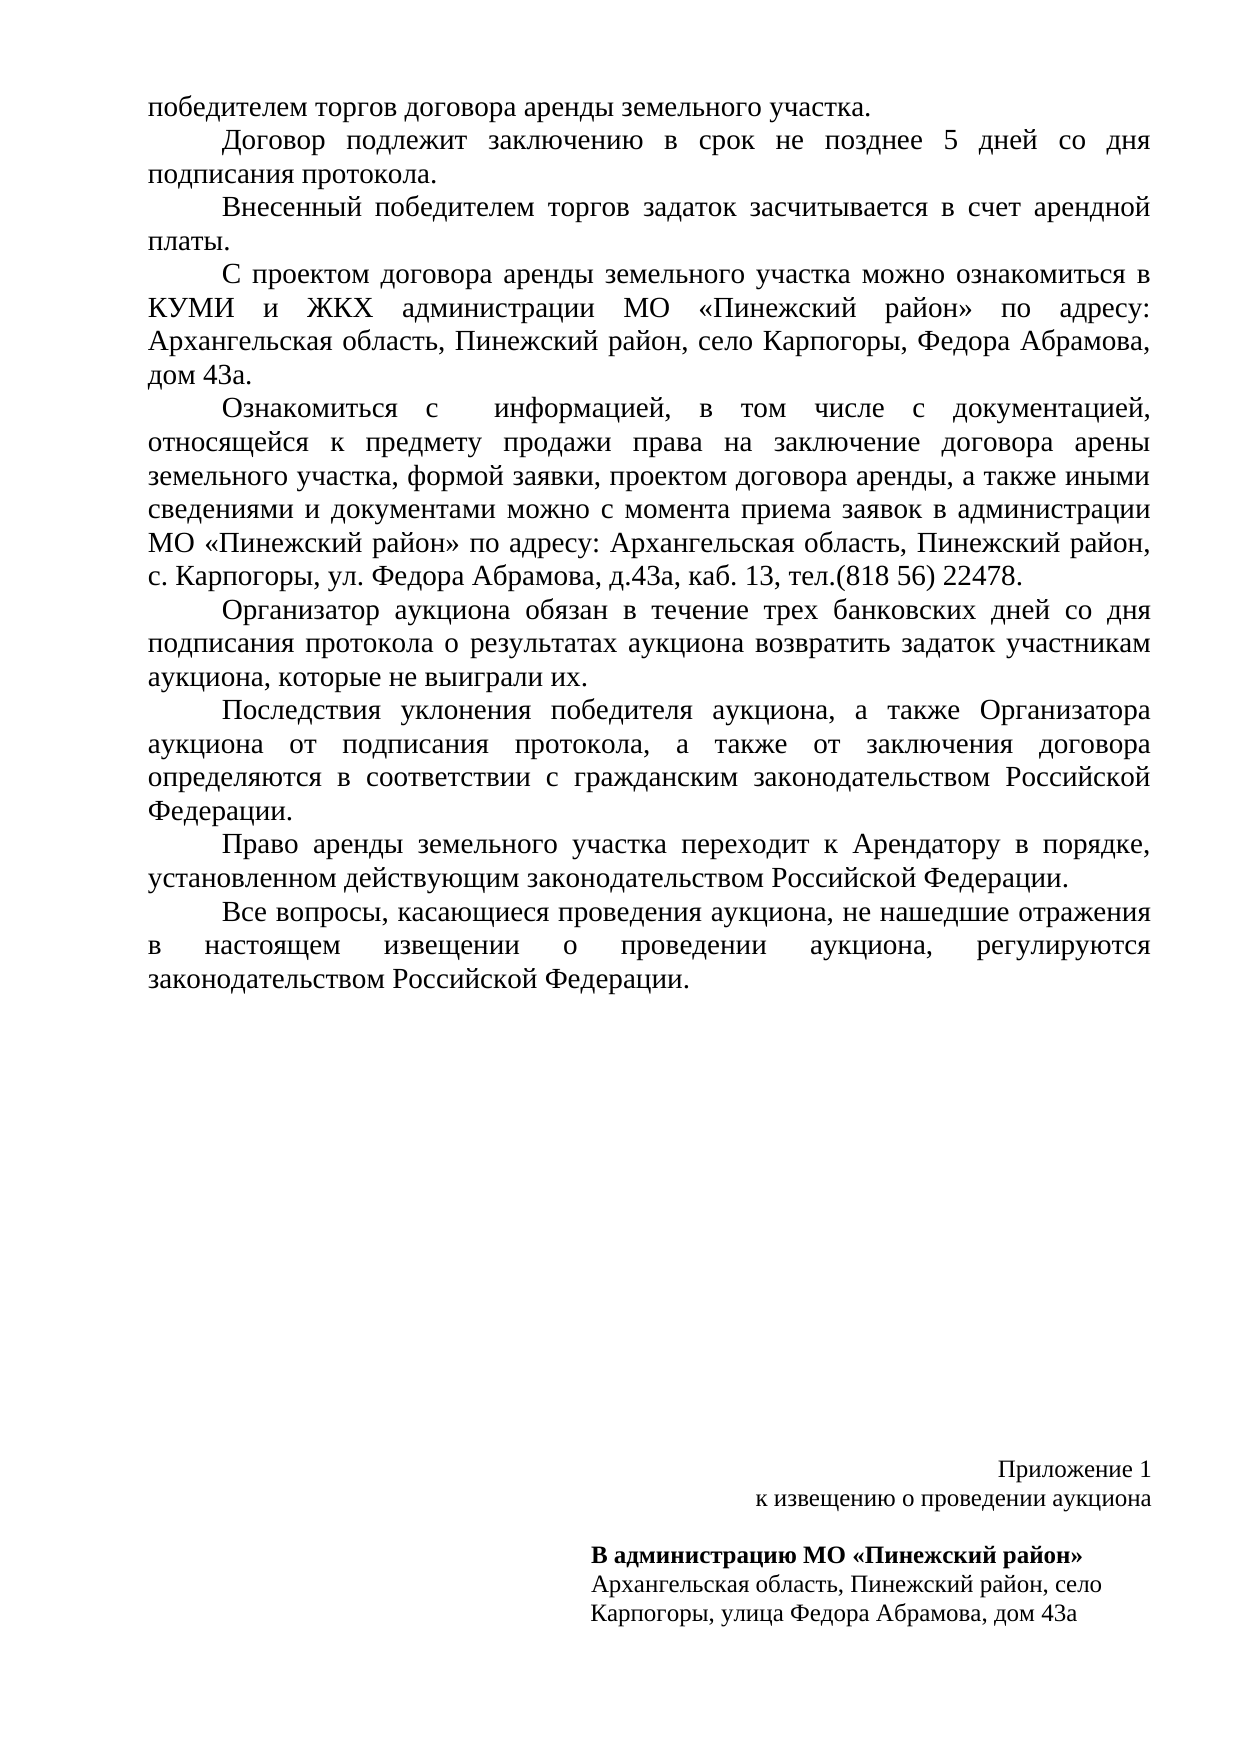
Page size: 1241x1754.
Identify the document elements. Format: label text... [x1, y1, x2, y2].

text Внесенный победителем торгов задаток засчитывается в счет арендной платы. [148, 189, 1152, 256]
text к извещению о проведении аукциона [148, 1483, 1152, 1512]
text Последствия уклонения победителя аукциона, а также Организатора аукциона от подписания протокола, а также от заключения договора определяются в соответствии с гражданским законодательством Российской Федерации. [148, 692, 1152, 827]
text Ознакомиться с информацией, в том числе с документацией, относящейся к предмету продажи права на заключение договора арены земельного участка, формой заявки, проектом договора аренды, а также иными сведениями и документами можно с момента приема заявок в администрации МО «Пинежский район» по адресу: Архангельская область, Пинежский район, с. Карпогоры, ул. Федора Абрамова, д.43а, каб. 13, тел.(818 56) 22478. [148, 391, 1152, 592]
text Приложение 1 [148, 1454, 1152, 1483]
text Организатор аукциона обязан в течение трех банковских дней со дня подписания протокола о результатах аукциона возвратить задаток участникам аукциона, которые не выиграли их. [148, 592, 1152, 692]
text Архангельская область, Пинежский район, село Карпогоры, улица Федора Абрамова, дом 43а [590, 1569, 1152, 1627]
text Договор подлежит заключению в срок не позднее 5 дней со дня подписания протокола. [148, 122, 1152, 189]
text Все вопросы, касающиеся проведения аукциона, не нашедшие отражения в настоящем извещении о проведении аукциона, регулируются законодательством Российской Федерации. [148, 894, 1152, 994]
text С проектом договора аренды земельного участка можно ознакомиться в КУМИ и ЖКХ администрации МО «Пинежский район» по адресу: Архангельская область, Пинежский район, село Карпогоры, Федора Абрамова, дом 43а. [148, 256, 1152, 391]
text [148, 89, 1152, 122]
text Право аренды земельного участка переходит к Арендатору в порядке, установленном действующим законодательством Российской Федерации. [148, 827, 1152, 894]
text В администрацию МО «Пинежский район» [590, 1541, 1152, 1569]
